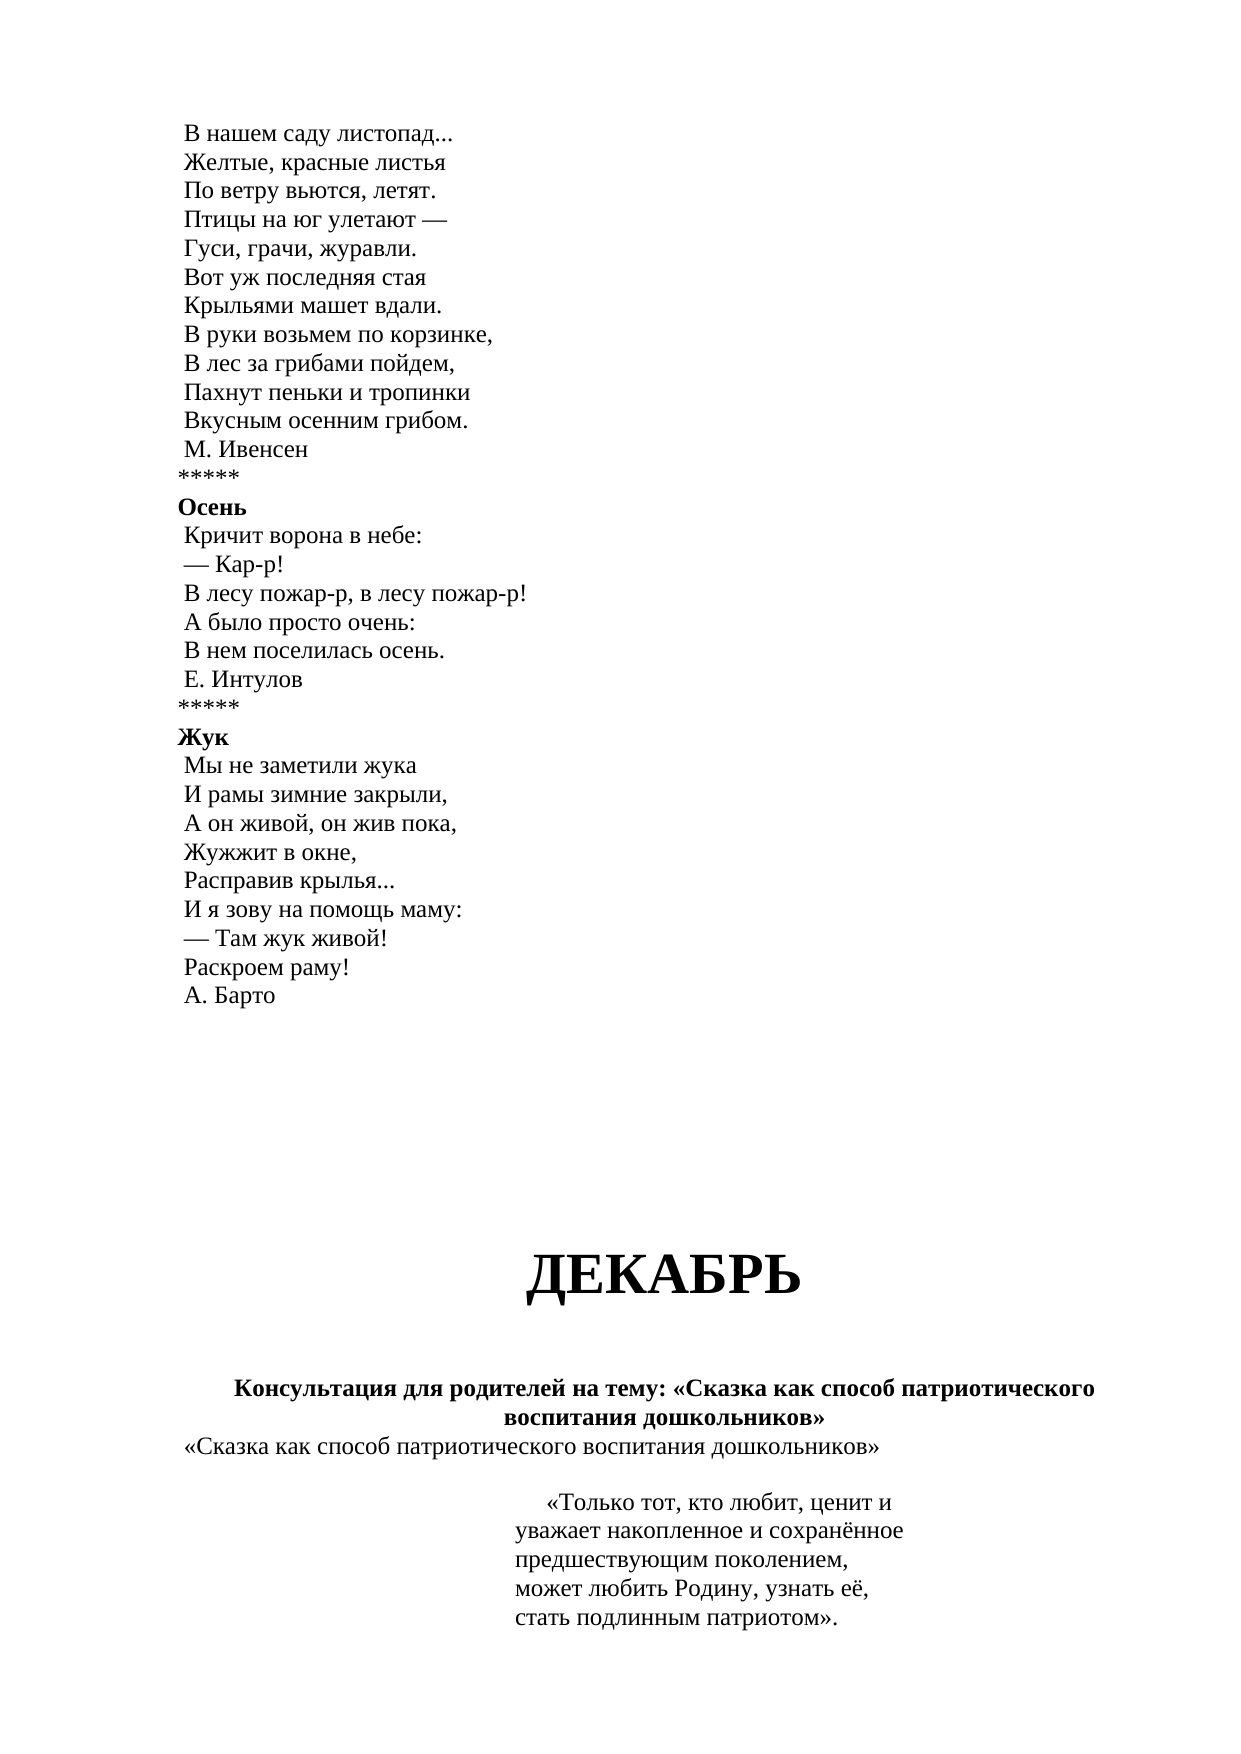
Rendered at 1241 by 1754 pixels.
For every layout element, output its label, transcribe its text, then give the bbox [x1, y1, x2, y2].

text Пахнут пеньки и тропинки [177, 377, 1152, 406]
text ***** [177, 463, 1152, 492]
text Вот уж последняя стая [177, 262, 1152, 291]
text В лесу пожар-р, в лесу пожар-р! [177, 578, 1152, 607]
text В нашем саду листопад... [177, 118, 1152, 147]
text ***** [177, 693, 1152, 722]
text Консультация для родителей на тему: «Сказка как способ патриотического воспитания дошкольников» [177, 1373, 1152, 1431]
text «Сказка как способ патриотического воспитания дошкольников» [177, 1431, 1152, 1460]
text Е. Интулов [177, 664, 1152, 693]
text — Кар-р! [177, 549, 1152, 578]
text Жужжит в окне, [177, 837, 1152, 866]
text А он живой, он жив пока, [177, 808, 1152, 837]
text Жук [177, 722, 1152, 751]
text Гуси, грачи, журавли. [177, 233, 1152, 262]
text уважает накопленное и сохранённое [177, 1515, 1152, 1544]
text Крыльями машет вдали. [177, 291, 1152, 319]
text В нем поселилась осень. [177, 636, 1152, 664]
text ДЕКАБРЬ [177, 1239, 1152, 1306]
text Осень [177, 492, 1152, 521]
text И рамы зимние закрыли, [177, 779, 1152, 808]
text Раскроем раму! [177, 952, 1152, 981]
text В руки возьмем по корзинке, [177, 319, 1152, 348]
text Кричит ворона в небе: [177, 521, 1152, 549]
text И я зову на помощь маму: [177, 894, 1152, 923]
text А было просто очень: [177, 607, 1152, 636]
text «Только тот, кто любит, ценит и [177, 1460, 1152, 1515]
text — Там жук живой! [177, 923, 1152, 952]
text предшествующим поколением, [177, 1544, 1152, 1573]
text М. Ивенсен [177, 434, 1152, 463]
text Птицы на юг улетают — [177, 204, 1152, 233]
text Желтые, красные листья [177, 147, 1152, 176]
text может любить Родину, узнать её, [177, 1573, 1152, 1602]
text Расправив крылья... [177, 866, 1152, 894]
text Мы не заметили жука [177, 751, 1152, 779]
text А. Барто [177, 981, 1152, 1009]
text В лес за грибами пойдем, [177, 348, 1152, 377]
text По ветру вьются, летят. [177, 176, 1152, 204]
text Вкусным осенним грибом. [177, 406, 1152, 434]
text стать подлинным патриотом». [177, 1602, 1152, 1630]
